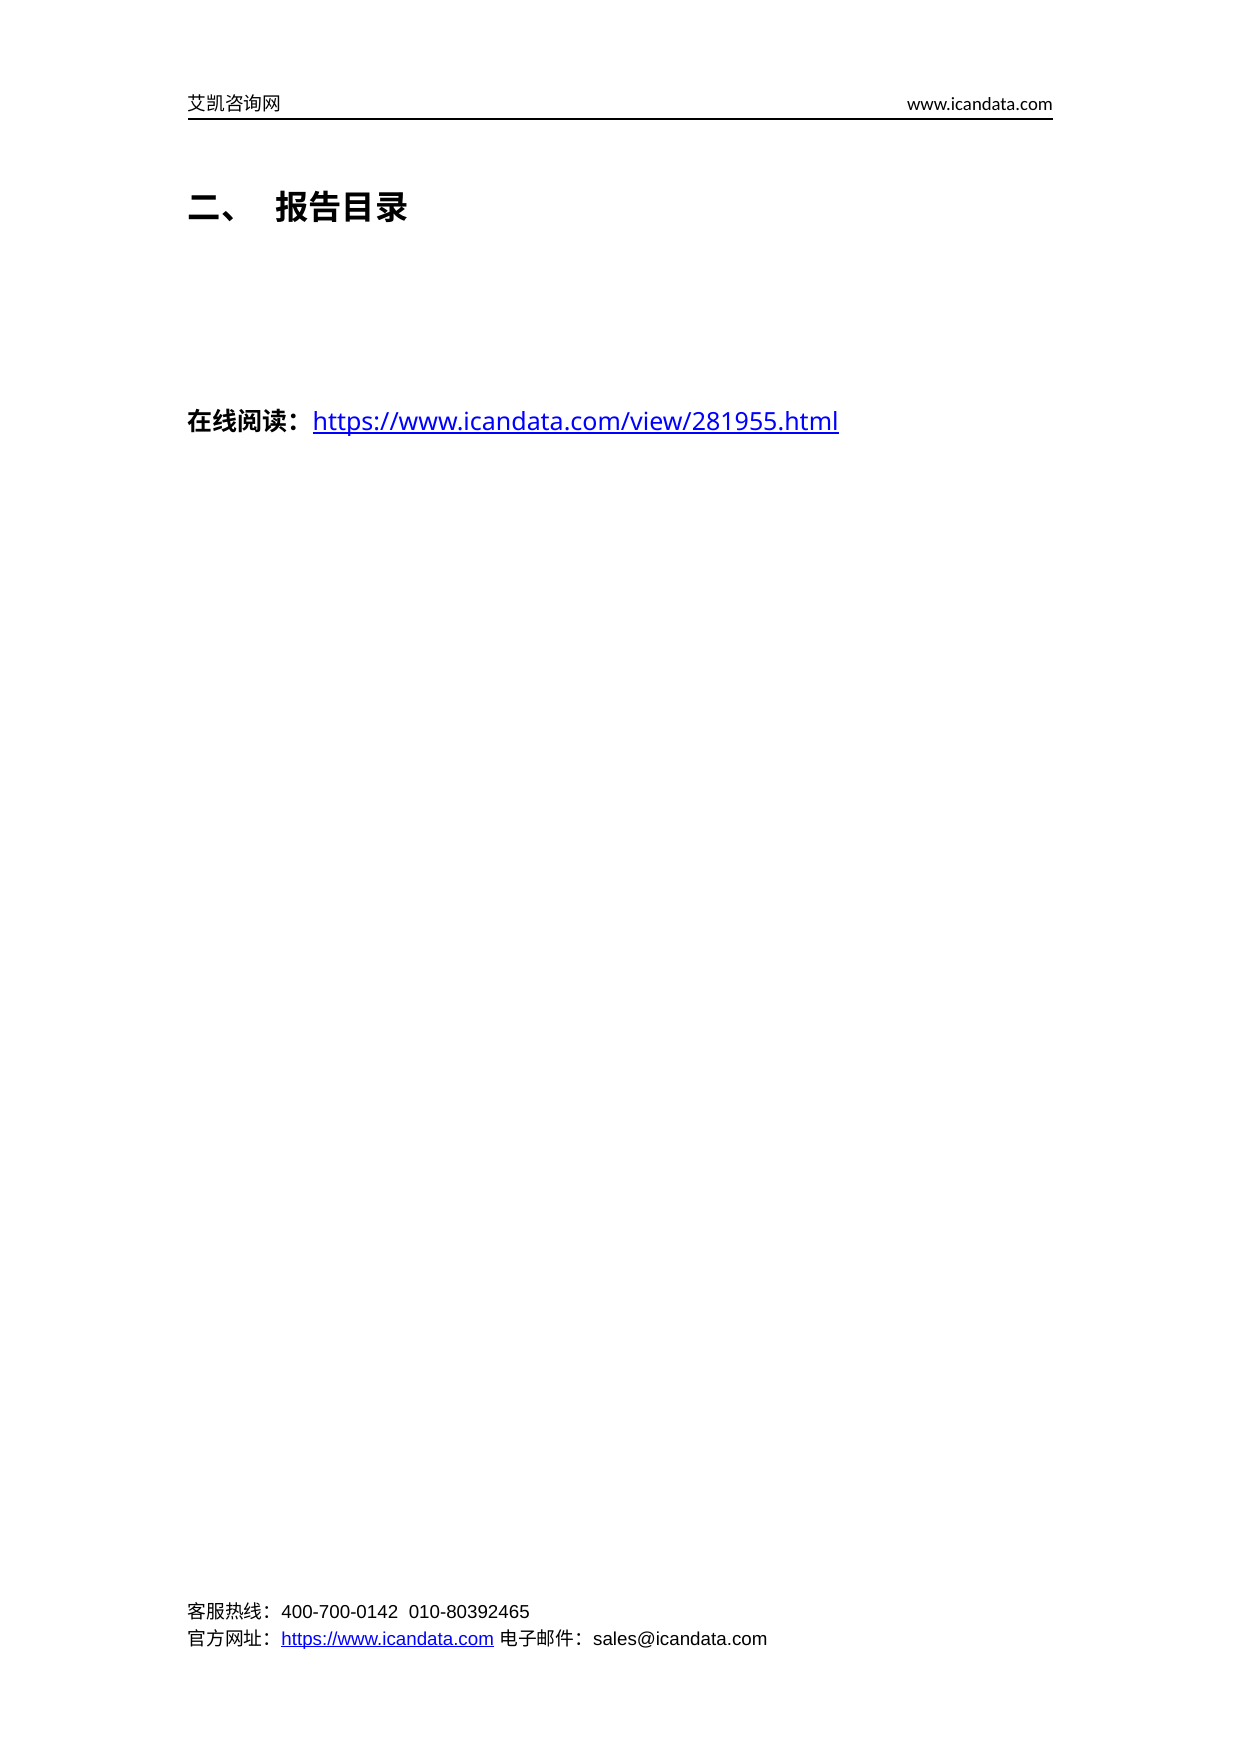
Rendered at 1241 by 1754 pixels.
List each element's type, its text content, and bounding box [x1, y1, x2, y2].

text 在线阅读：https://www.icandata.com/view/281955.html [187, 387, 1053, 452]
subtitle 报告目录 [187, 172, 1053, 237]
